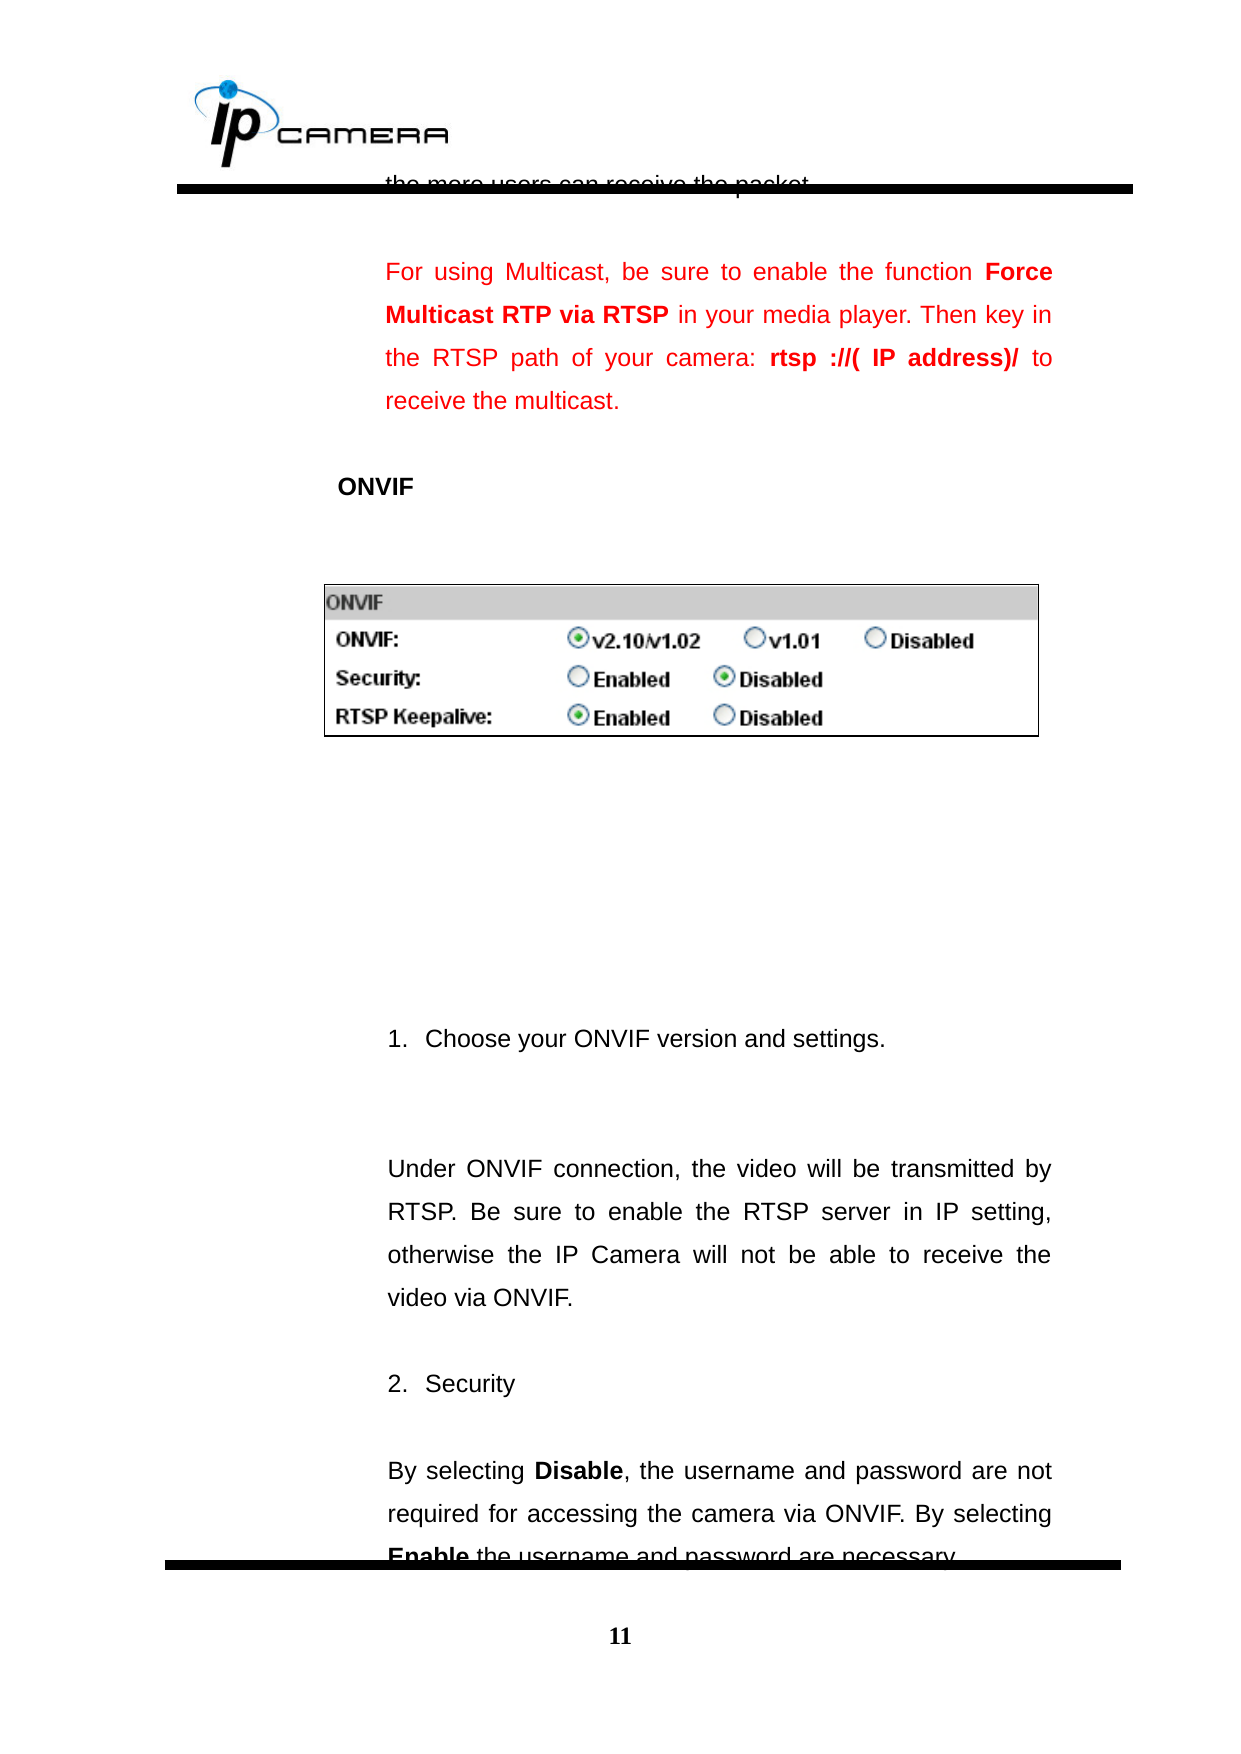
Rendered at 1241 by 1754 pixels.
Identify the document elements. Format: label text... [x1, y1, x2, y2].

picture [325, 585, 1038, 735]
text For using Multicast, be sure to enable the function Force Multicast RTP via RTSP in your media player. Then key in the RTSP path of your camera: rtsp ://( IP address)/ to receive the multicast. [385, 257, 1053, 415]
list Security [387, 1369, 1053, 1398]
text ONVIF [337, 472, 1053, 501]
text Under ONVIF connection, the video will be transmitted by RTSP. Be sure to enable the RTSP server in IP setting, otherwise the IP Camera will not be able to receive the video via ONVIF. [387, 1153, 1053, 1312]
picture [187, 75, 455, 171]
text By selecting Disable, the username and password are not required for accessing the camera via ONVIF. By selecting Enable the username and password are necessary. [387, 1456, 1053, 1571]
list Choose your ONVIF version and settings. [387, 1024, 1053, 1053]
